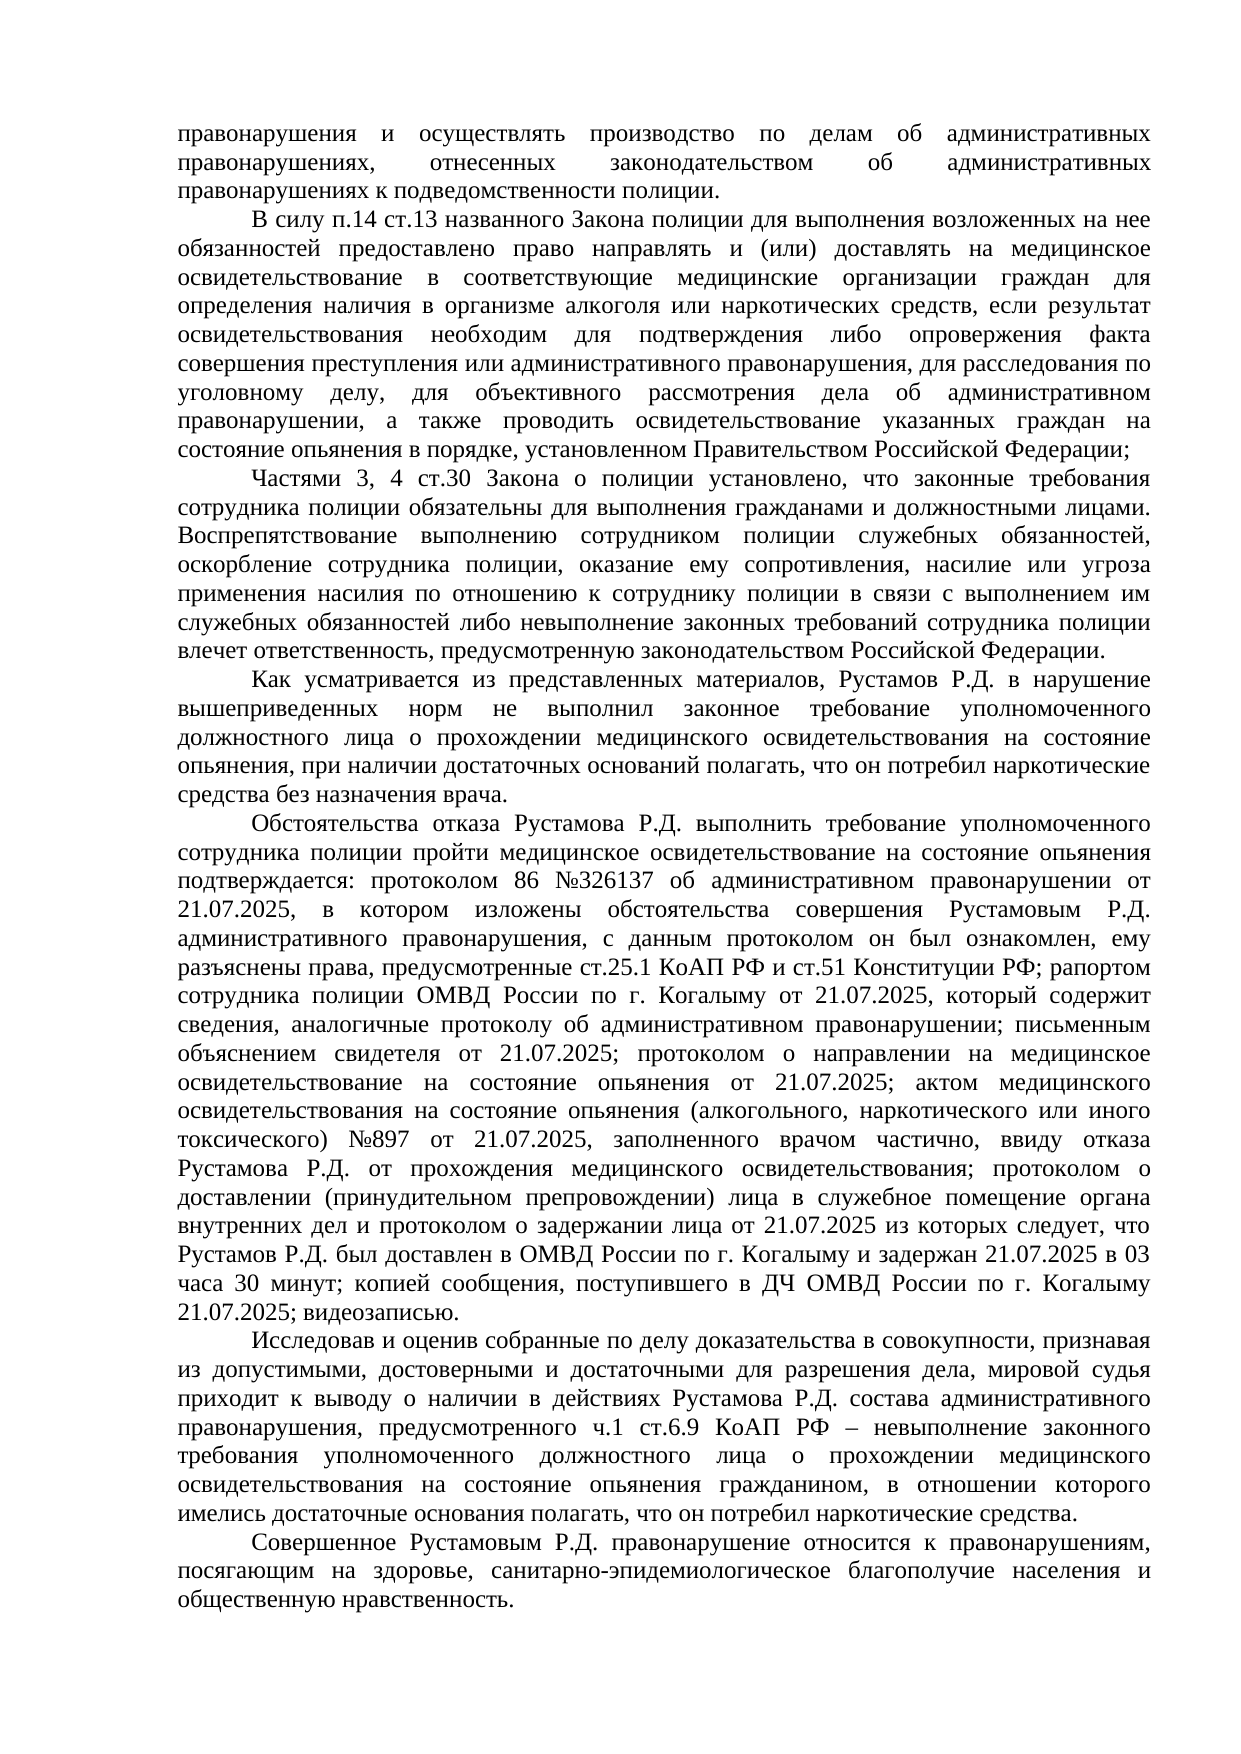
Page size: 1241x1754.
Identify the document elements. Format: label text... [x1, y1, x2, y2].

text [177, 118, 1152, 204]
text Совершенное Рустамовым Р.Д. правонарушение относится к правонарушениям, посягающим на здоровье, санитарно-эпидемиологическое благополучие населения и общественную нравственность. [177, 1527, 1152, 1613]
text Обстоятельства отказа Рустамова Р.Д. выполнить требование уполномоченного сотрудника полиции пройти медицинское освидетельствование на состояние опьянения подтверждается: протоколом 86 №326137 об административном правонарушении от 21.07.2025, в котором изложены обстоятельства совершения Рустамовым Р.Д. административного правонарушения, с данным протоколом он был ознакомлен, ему разъяснены права, предусмотренные ст.25.1 КоАП РФ и ст.51 Конституции РФ; рапортом сотрудника полиции ОМВД России по г. Когалыму от 21.07.2025, который содержит сведения, аналогичные протоколу об административном правонарушении; письменным объяснением свидетеля от 21.07.2025; протоколом о направлении на медицинское освидетельствование на состояние опьянения от 21.07.2025; актом медицинского освидетельствования на состояние опьянения (алкогольного, наркотического или иного токсического) №897 от 21.07.2025, заполненного врачом частично, ввиду отказа Рустамова Р.Д. от прохождения медицинского освидетельствования; протоколом о доставлении (принудительном препровождении) лица в служебное помещение органа внутренних дел и протоколом о задержании лица от 21.07.2025 из которых следует, что Рустамов Р.Д. был доставлен в ОМВД России по г. Когалыму и задержан 21.07.2025 в 03 часа 30 минут; копией сообщения, поступившего в ДЧ ОМВД России по г. Когалыму 21.07.2025; видеозаписью. [177, 808, 1152, 1326]
text Частями 3, 4 ст.30 Закона о полиции установлено, что законные требования сотрудника полиции обязательны для выполнения гражданами и должностными лицами. Воспрепятствование выполнению сотрудником полиции служебных обязанностей, оскорбление сотрудника полиции, оказание ему сопротивления, насилие или угроза применения насилия по отношению к сотруднику полиции в связи с выполнением им служебных обязанностей либо невыполнение законных требований сотрудника полиции влечет ответственность, предусмотренную законодательством Российской Федерации. [177, 463, 1152, 664]
text Исследовав и оценив собранные по делу доказательства в совокупности, признавая из допустимыми, достоверными и достаточными для разрешения дела, мировой судья приходит к выводу о наличии в действиях Рустамова Р.Д. состава административного правонарушения, предусмотренного ч.1 ст.6.9 КоАП РФ – невыполнение законного требования уполномоченного должностного лица о прохождении медицинского освидетельствования на состояние опьянения гражданином, в отношении которого имелись достаточные основания полагать, что он потребил наркотические средства. [177, 1326, 1152, 1527]
text Как усматривается из представленных материалов, Рустамов Р.Д. в нарушение вышеприведенных норм не выполнил законное требование уполномоченного должностного лица о прохождении медицинского освидетельствования на состояние опьянения, при наличии достаточных оснований полагать, что он потребил наркотические средства без назначения врача. [177, 664, 1152, 808]
text В силу п.14 ст.13 названного Закона полиции для выполнения возложенных на нее обязанностей предоставлено право направлять и (или) доставлять на медицинское освидетельствование в соответствующие медицинские организации граждан для определения наличия в организме алкоголя или наркотических средств, если результат освидетельствования необходим для подтверждения либо опровержения факта совершения преступления или административного правонарушения, для расследования по уголовному делу, для объективного рассмотрения дела об административном правонарушении, а также проводить освидетельствование указанных граждан на состояние опьянения в порядке, установленном Правительством Российской Федерации; [177, 204, 1152, 463]
